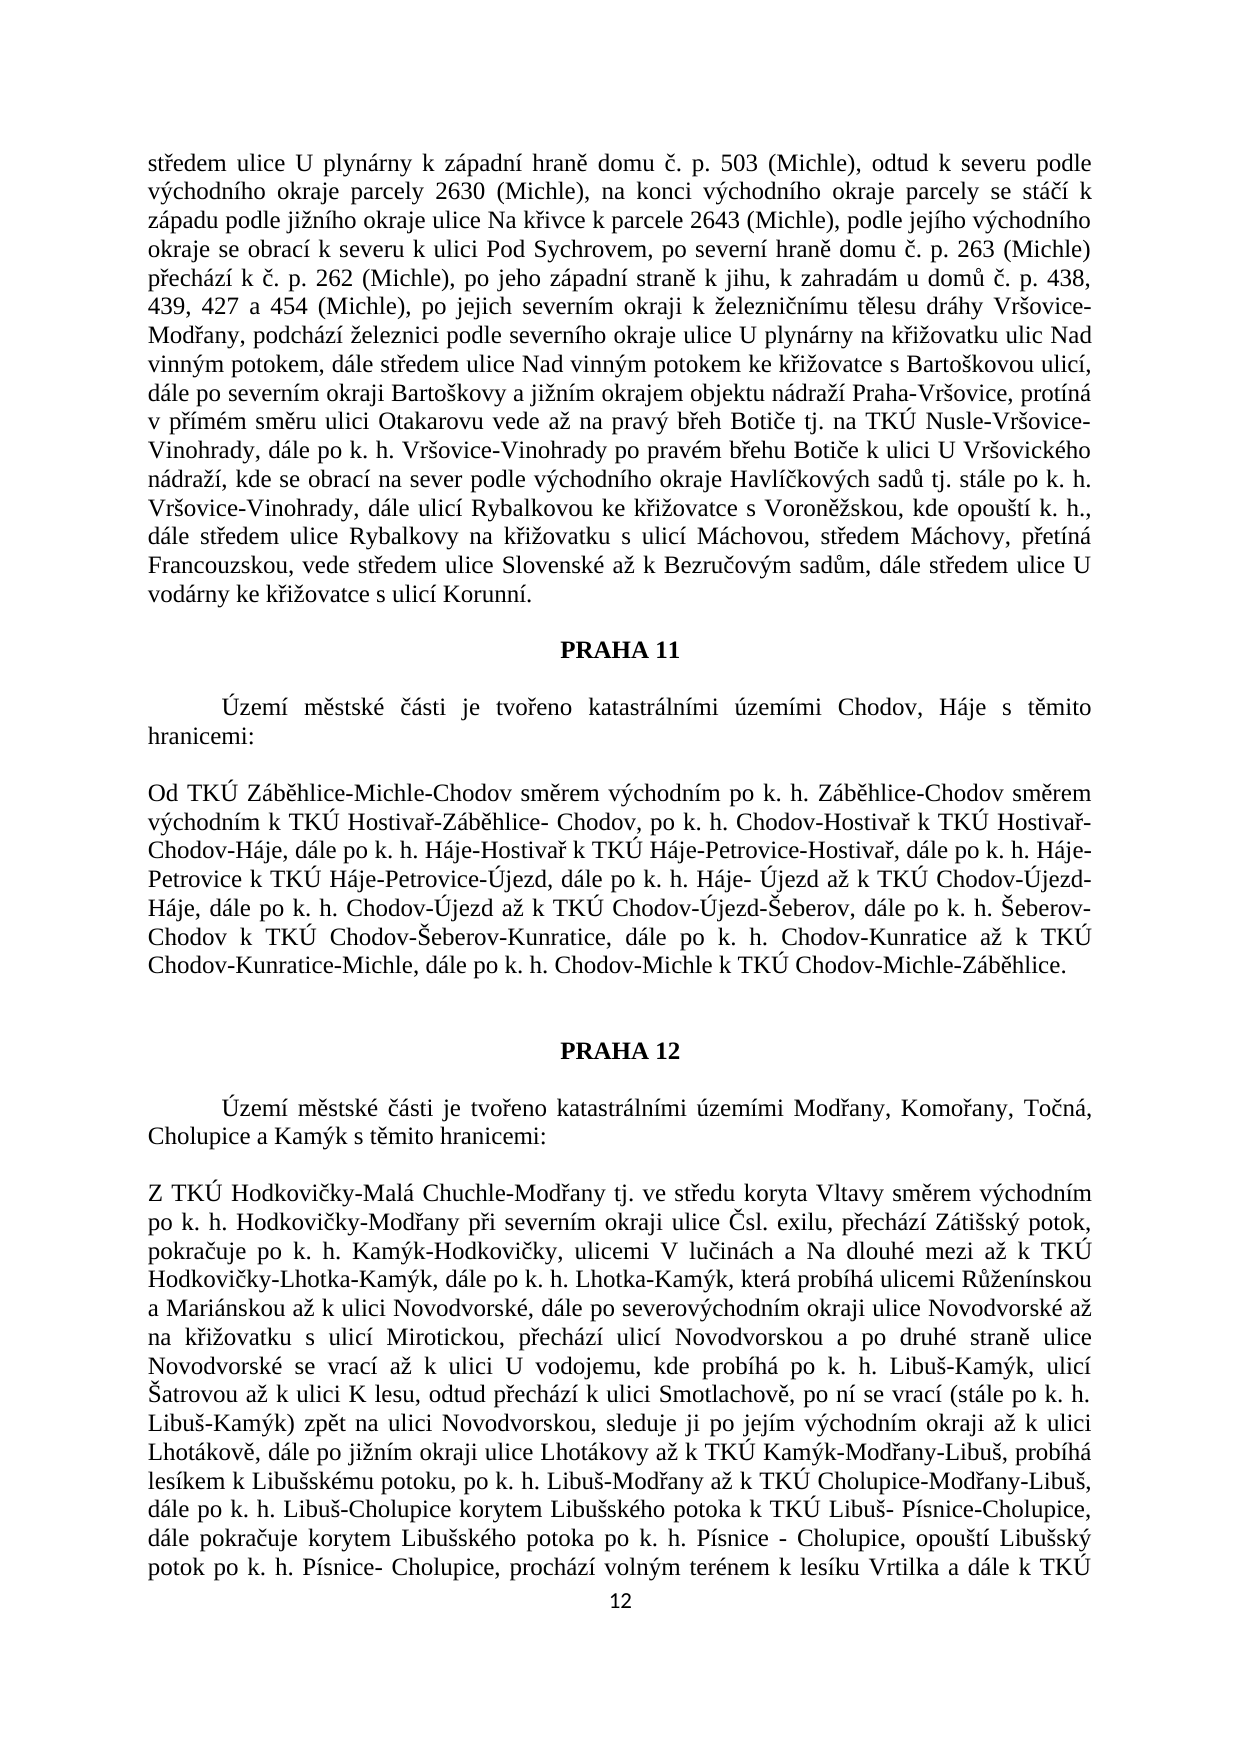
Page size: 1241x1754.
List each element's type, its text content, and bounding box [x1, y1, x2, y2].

text PRAHA 11 [148, 636, 1093, 664]
text Území městské části je tvořeno katastrálními územími Chodov, Háje s těmito hranicemi: [148, 692, 1093, 750]
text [148, 148, 1093, 608]
text PRAHA 12 [148, 1036, 1093, 1065]
text Od TKÚ Záběhlice-Michle-Chodov směrem východním po k. h. Záběhlice-Chodov směrem východním k TKÚ Hostivař-Záběhlice- Chodov, po k. h. Chodov-Hostivař k TKÚ Hostivař-Chodov-Háje, dále po k. h. Háje-Hostivař k TKÚ Háje-Petrovice-Hostivař, dále po k. h. Háje-Petrovice k TKÚ Háje-Petrovice-Újezd, dále po k. h. Háje- Újezd až k TKÚ Chodov-Újezd-Háje, dále po k. h. Chodov-Újezd až k TKÚ Chodov-Újezd-Šeberov, dále po k. h. Šeberov-Chodov k TKÚ Chodov-Šeberov-Kunratice, dále po k. h. Chodov-Kunratice až k TKÚ Chodov-Kunratice-Michle, dále po k. h. Chodov-Michle k TKÚ Chodov-Michle-Záběhlice. [148, 778, 1093, 979]
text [148, 1178, 1093, 1581]
text Území městské části je tvořeno katastrálními územími Modřany, Komořany, Točná, Cholupice a Kamýk s těmito hranicemi: [148, 1093, 1093, 1150]
